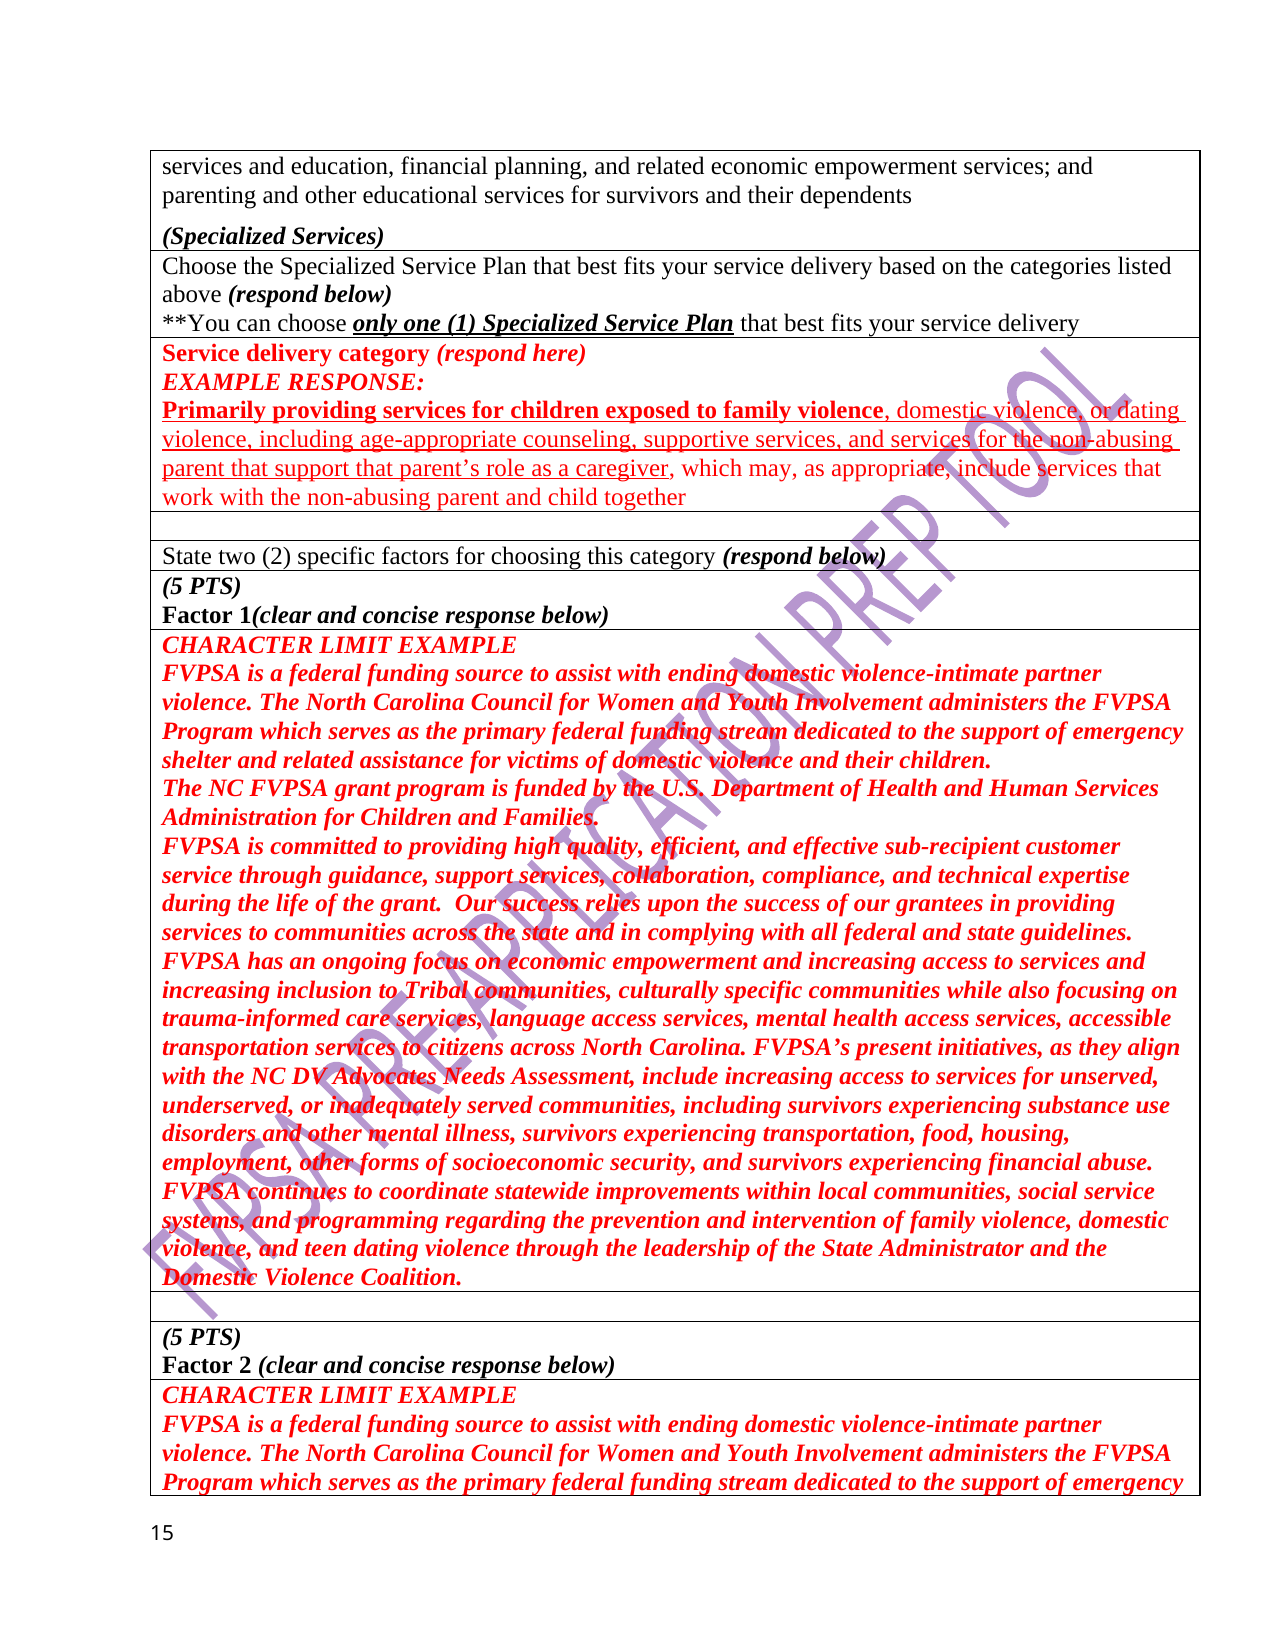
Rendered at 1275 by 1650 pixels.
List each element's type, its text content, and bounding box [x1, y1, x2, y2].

table_cell [151, 512, 1199, 540]
table_cell (5 PTS) Factor 2 (clear and concise response below) [151, 1322, 1199, 1379]
table_cell Choose the Specialized Service Plan that best fits your service delivery based on the categories listed above (respond below) **You can choose only one (1) Specialized Service Plan that best fits your service delivery [151, 251, 1199, 337]
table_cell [151, 151, 1199, 250]
table_cell Service delivery category (respond here) EXAMPLE RESPONSE: Primarily providing services for children exposed to family violence, domestic violence, or dating violence, including age-appropriate counseling, supportive services, and services for the non-abusing parent that support that parent’s role as a caregiver, which may, as appropriate, include services that work with the non-abusing parent and child together [151, 338, 1199, 511]
table_cell State two (2) specific factors for choosing this category (respond below) [151, 541, 1199, 570]
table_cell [151, 1380, 1199, 1495]
table_cell [151, 1292, 1199, 1321]
table_cell (5 PTS) Factor 1(clear and concise response below) [151, 571, 1199, 629]
